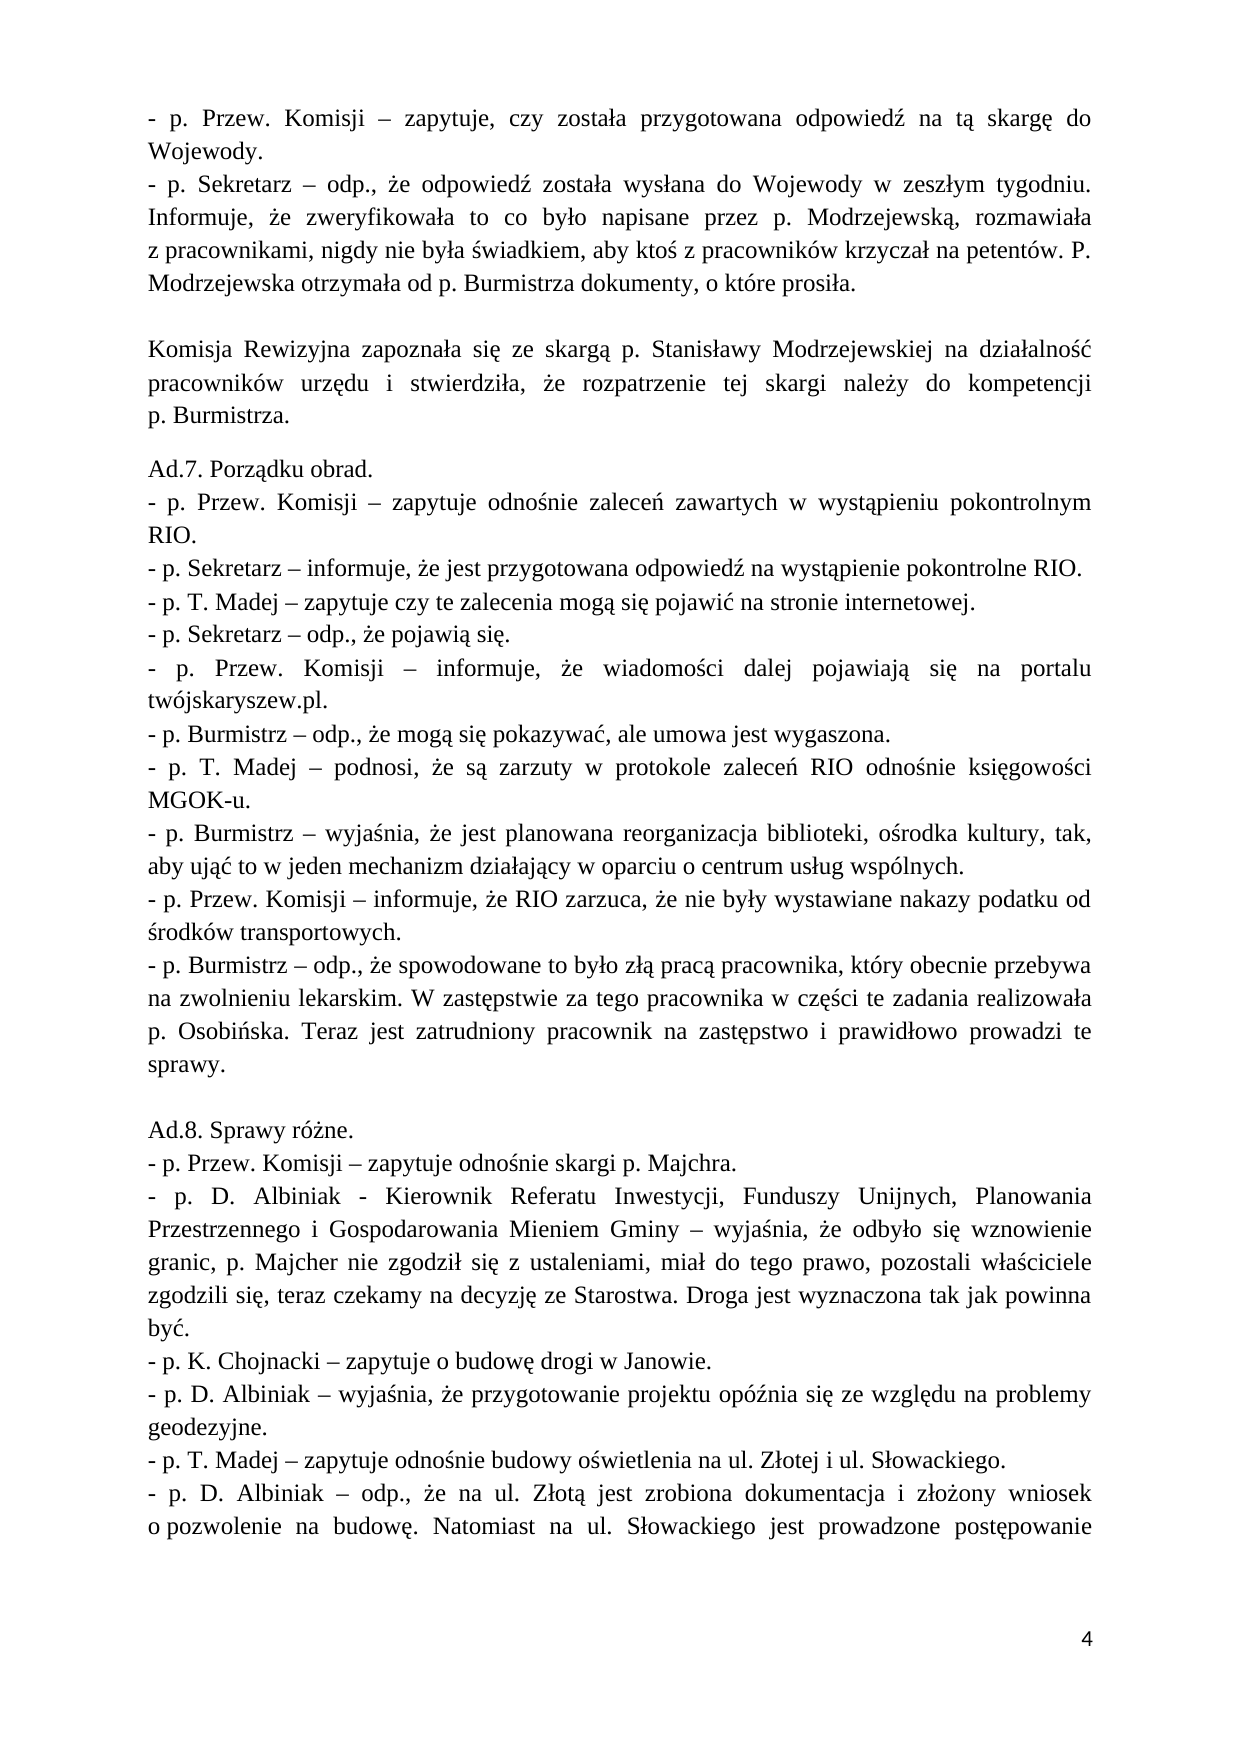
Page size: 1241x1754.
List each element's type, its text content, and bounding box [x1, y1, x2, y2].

text Komisja Rewizyjna zapoznała się ze skargą p. Stanisławy Modrzejewskiej na działalność pracowników urzędu i stwierdziła, że rozpatrzenie tej skargi należy do kompetencji p. Burmistrza. [148, 334, 1093, 429]
text Ad.7. Porządku obrad. [148, 454, 1093, 483]
text - p. Burmistrz – odp., że spowodowane to było złą pracą pracownika, który obecnie przebywa na zwolnieniu lekarskim. W zastępstwie za tego pracownika w części te zadania realizowała p. Osobińska. Teraz jest zatrudniony pracownik na zastępstwo i prawidłowo prowadzi te sprawy. [148, 950, 1093, 1078]
text - p. Przew. Komisji – informuje, że wiadomości dalej pojawiają się na portalu twójskaryszew.pl. [148, 653, 1093, 714]
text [148, 1478, 1093, 1540]
text - p. T. Madej – podnosi, że są zarzuty w protokole zaleceń RIO odnośnie księgowości MGOK-u. [148, 752, 1093, 813]
text - p. Sekretarz – odp., że odpowiedź została wysłana do Wojewody w zeszłym tygodniu. Informuje, że zweryfikowała to co było napisane przez p. Modrzejewską, rozmawiała z pracownikami, nigdy nie była świadkiem, aby ktoś z pracowników krzyczał na petentów. P. Modrzejewska otrzymała od p. Burmistrza dokumenty, o które prosiła. [148, 169, 1093, 297]
text - p. Sekretarz – odp., że pojawią się. [148, 619, 1093, 648]
text - p. Przew. Komisji – zapytuje, czy została przygotowana odpowiedź na tą skargę do Wojewody. [148, 103, 1093, 165]
text - p. Przew. Komisji – zapytuje odnośnie zaleceń zawartych w wystąpieniu pokontrolnym RIO. [148, 487, 1093, 549]
text - p. Burmistrz – wyjaśnia, że jest planowana reorganizacja biblioteki, ośrodka kultury, tak, aby ująć to w jeden mechanizm działający w oparciu o centrum usług wspólnych. [148, 818, 1093, 879]
text - p. Burmistrz – odp., że mogą się pokazywać, ale umowa jest wygaszona. [148, 719, 1093, 747]
text - p. D. Albiniak - Kierownik Referatu Inwestycji, Funduszy Unijnych, Planowania Przestrzennego i Gospodarowania Mieniem Gminy – wyjaśnia, że odbyło się wznowienie granic, p. Majcher nie zgodził się z ustaleniami, miał do tego prawo, pozostali właściciele zgodzili się, teraz czekamy na decyzję ze Starostwa. Droga jest wyznaczona tak jak powinna być. [148, 1181, 1093, 1342]
text - p. K. Chojnacki – zapytuje o budowę drogi w Janowie. [148, 1346, 1093, 1375]
text Ad.8. Sprawy różne. [148, 1115, 1093, 1144]
text - p. T. Madej – zapytuje czy te zalecenia mogą się pojawić na stronie internetowej. [148, 587, 1093, 615]
text - p. Przew. Komisji – zapytuje odnośnie skargi p. Majchra. [148, 1148, 1093, 1177]
text - p. Przew. Komisji – informuje, że RIO zarzuca, że nie były wystawiane nakazy podatku od środków transportowych. [148, 884, 1093, 946]
text - p. D. Albiniak – wyjaśnia, że przygotowanie projektu opóźnia się ze względu na problemy geodezyjne. [148, 1379, 1093, 1441]
text - p. Sekretarz – informuje, że jest przygotowana odpowiedź na wystąpienie pokontrolne RIO. [148, 553, 1093, 582]
text - p. T. Madej – zapytuje odnośnie budowy oświetlenia na ul. Złotej i ul. Słowackiego. [148, 1445, 1093, 1474]
